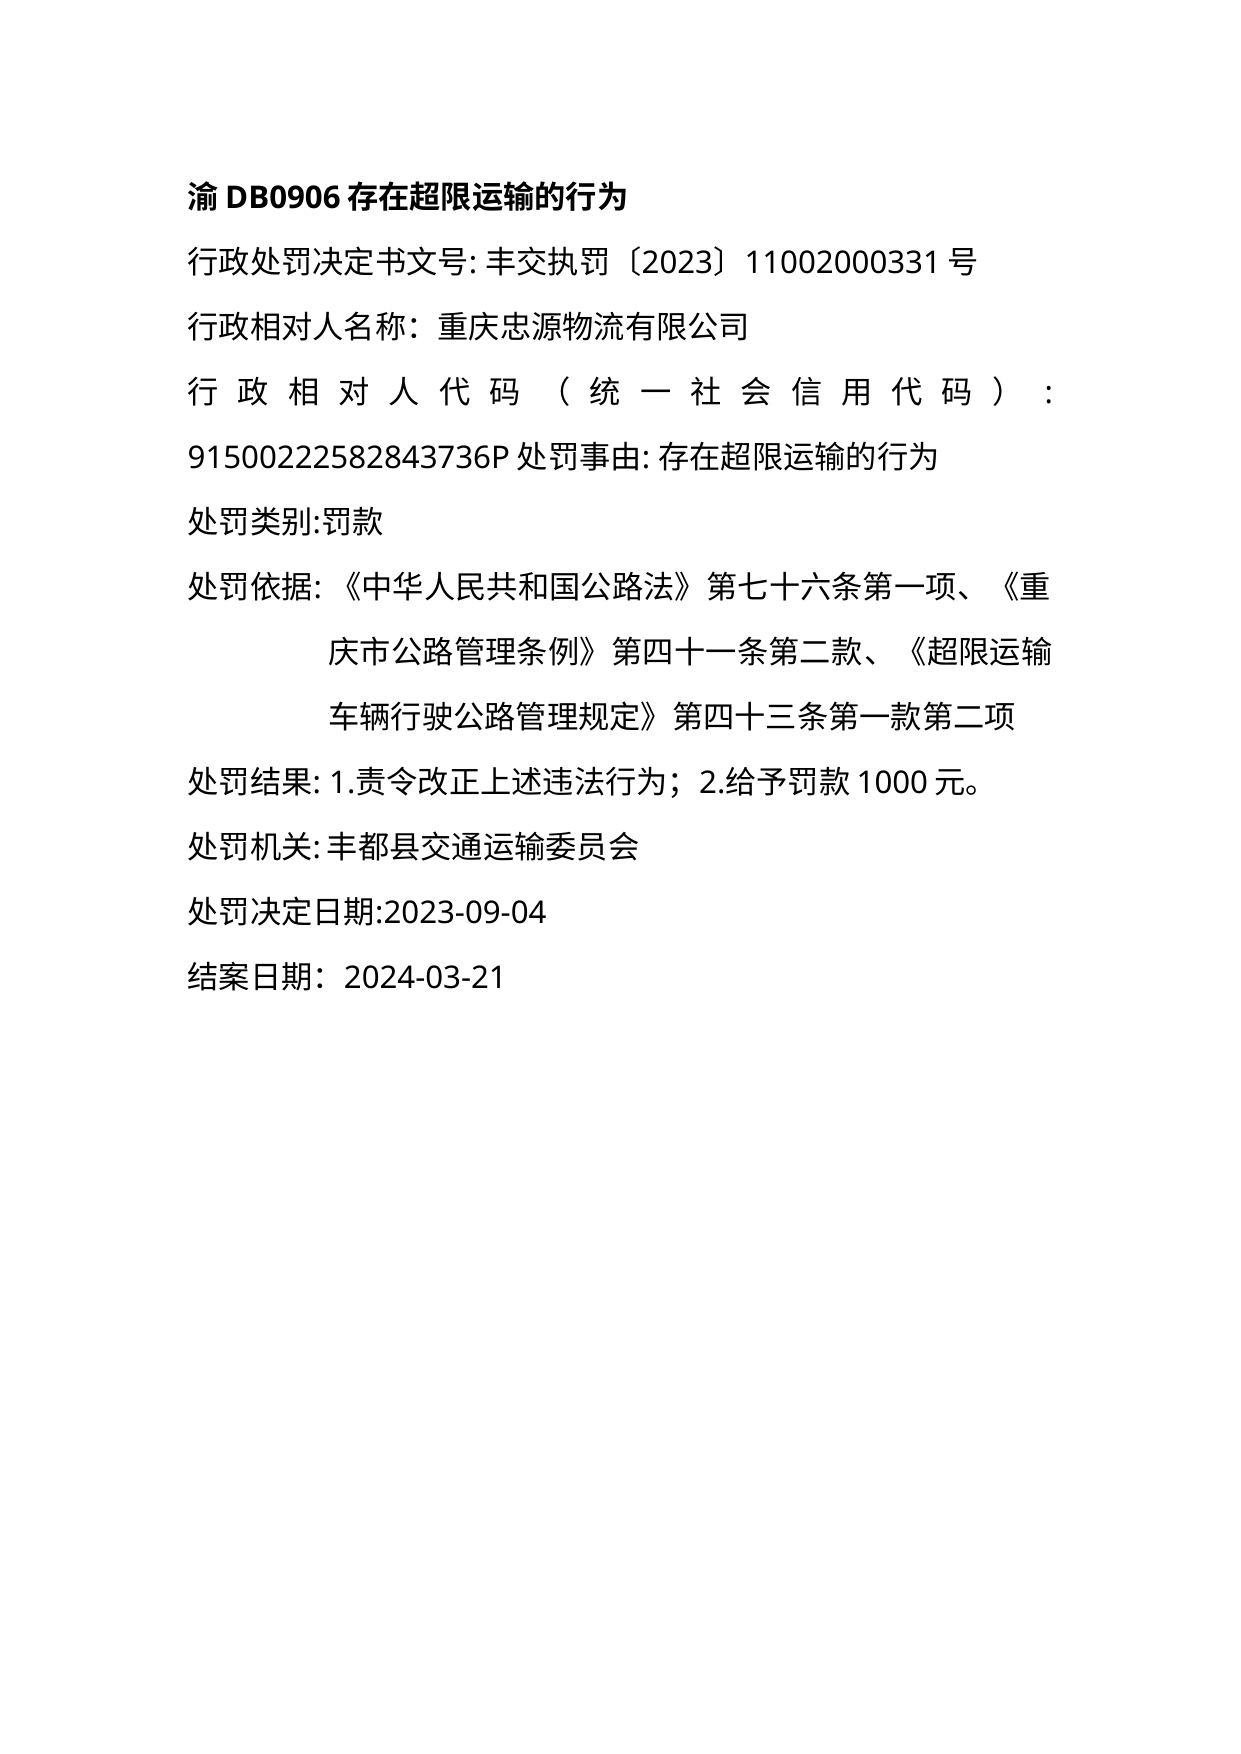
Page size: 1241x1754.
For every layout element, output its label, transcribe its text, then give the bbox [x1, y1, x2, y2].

text 行政相对人名称：重庆忠源物流有限公司 [187, 292, 1053, 357]
text 行政处罚决定书文号: 丰交执罚〔2023〕11002000331号 [187, 227, 1053, 292]
text 结案日期：2024-03-21 [187, 942, 1053, 1007]
text 处罚决定日期:2023-09-04 [187, 877, 1053, 942]
text 处罚结果: 1.责令改正上述违法行为；2.给予罚款1000元。 [187, 747, 1053, 812]
text 渝DB0906存在超限运输的行为 [187, 162, 1053, 227]
text 行政相对人代码（统一社会信用代码）: 91500222582843736P处罚事由: 存在超限运输的行为 [187, 357, 1053, 487]
text 处罚类别:罚款 [187, 487, 1053, 552]
text 处罚机关: 丰都县交通运输委员会 [187, 812, 1053, 877]
text 处罚依据: 《中华人民共和国公路法》第七十六条第一项、《重庆市公路管理条例》第四十一条第二款、《超限运输车辆行驶公路管理规定》第四十三条第一款第二项 [187, 552, 1053, 747]
